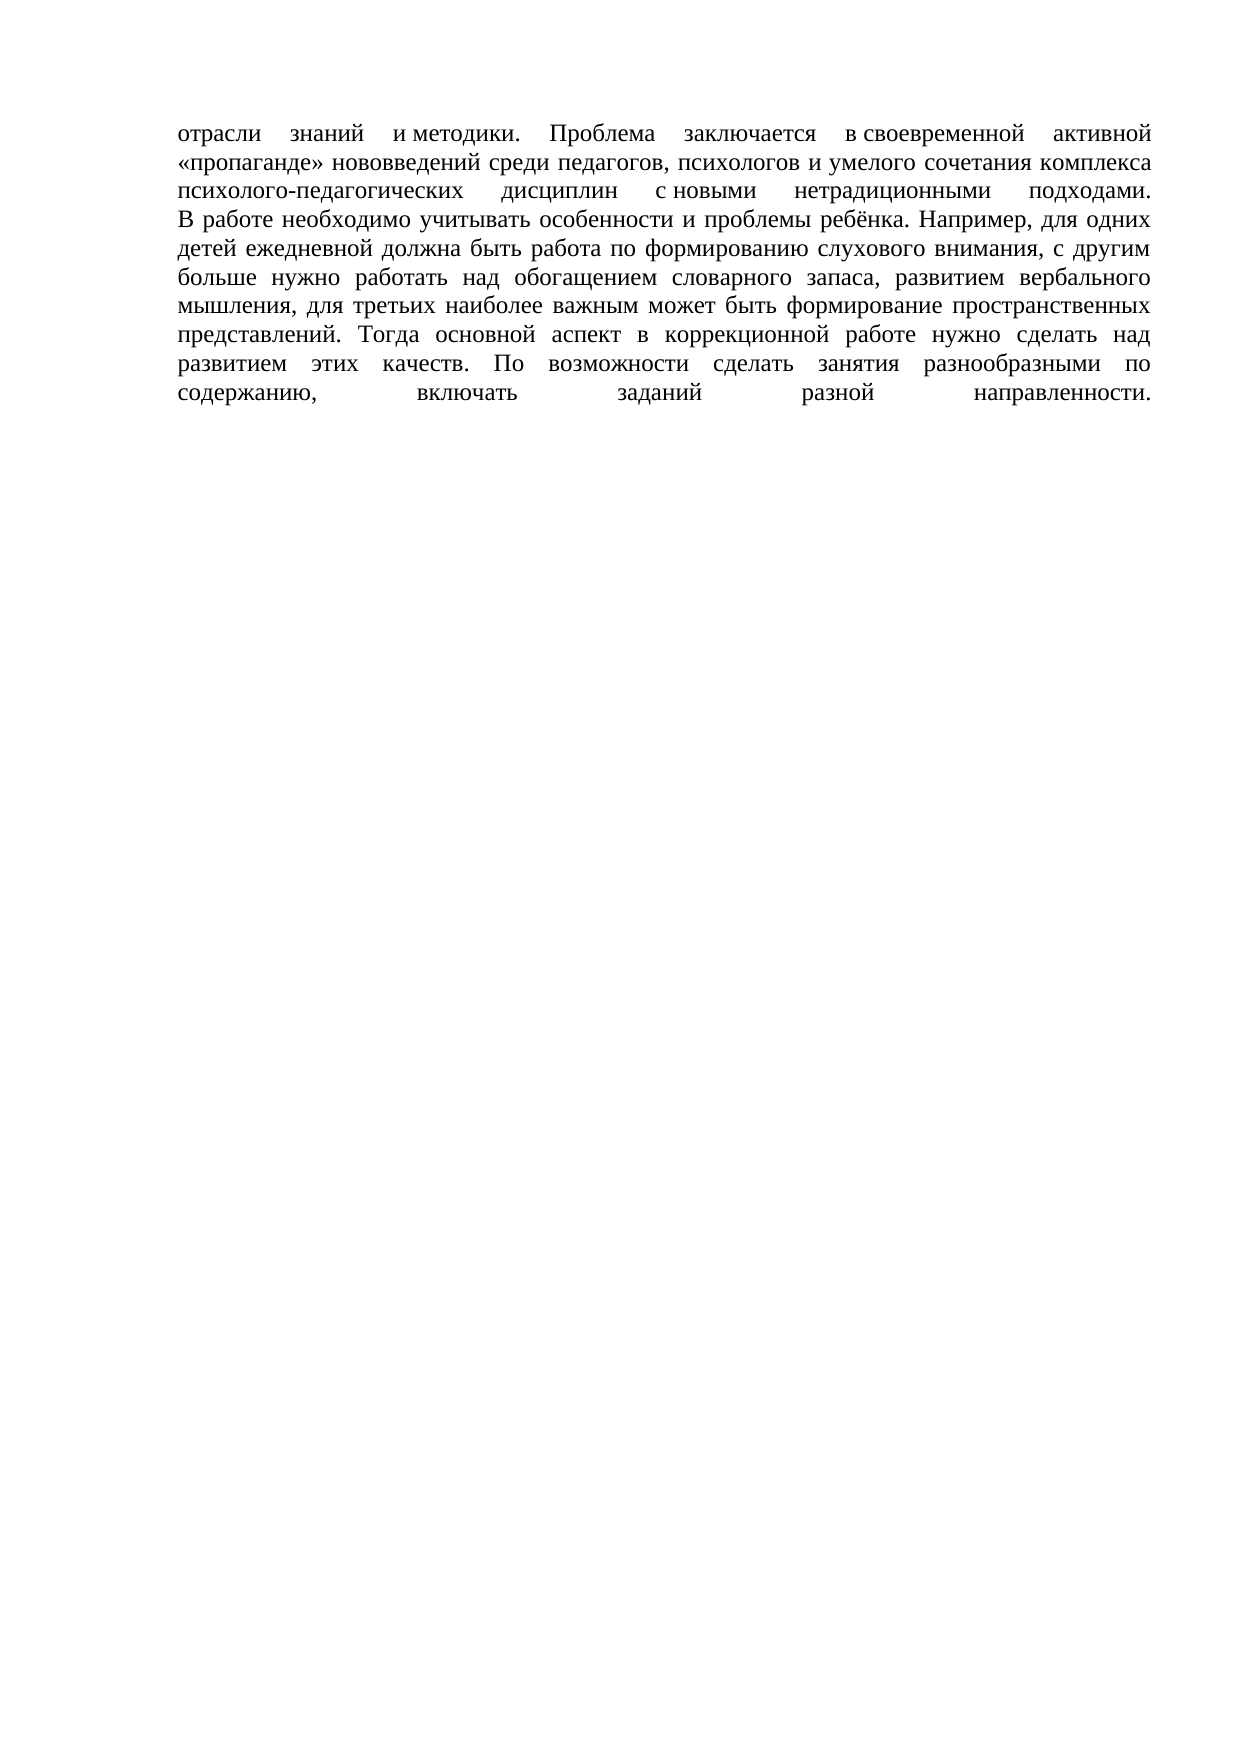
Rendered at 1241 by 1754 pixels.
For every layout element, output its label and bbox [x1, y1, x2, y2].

text [177, 118, 1152, 434]
